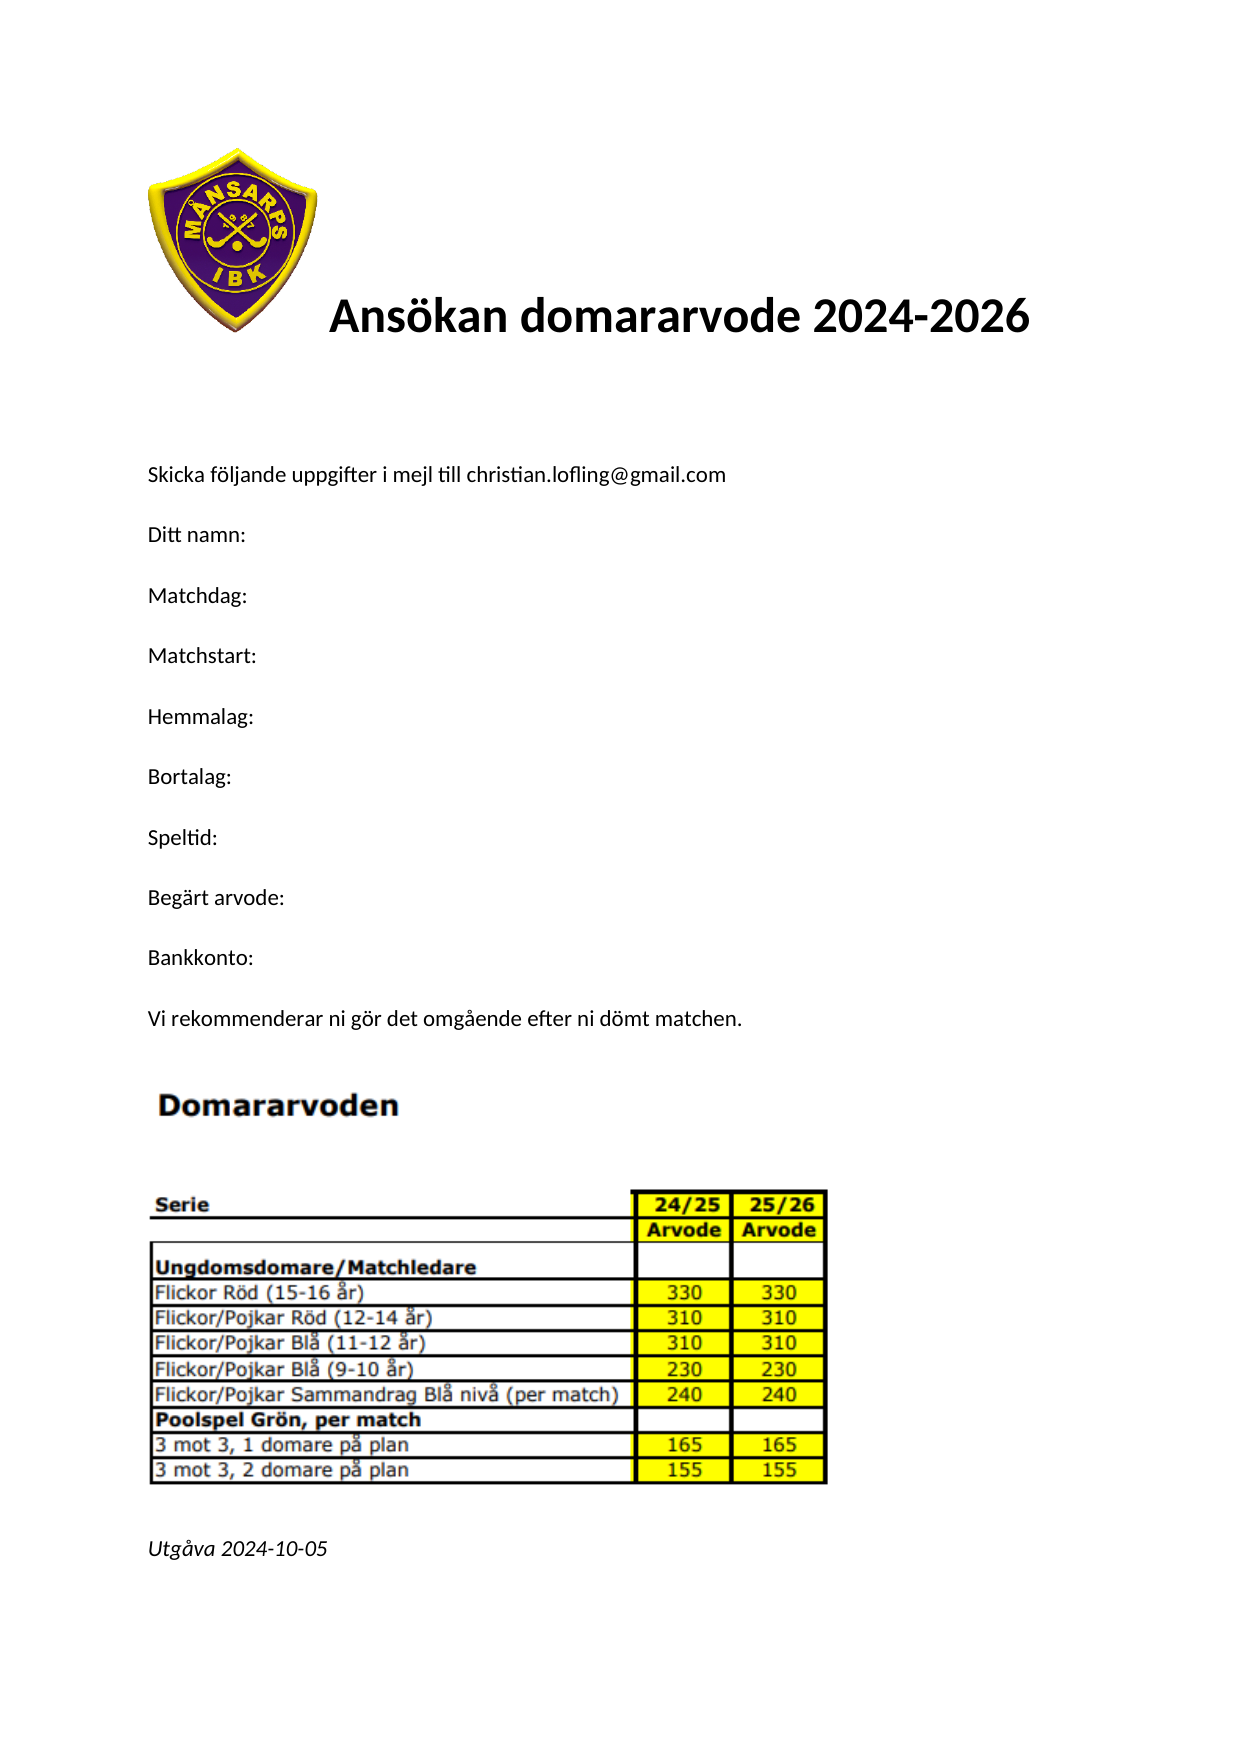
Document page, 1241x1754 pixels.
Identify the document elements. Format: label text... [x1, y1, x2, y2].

text Skicka följande uppgifter i mejl till christian.lofling@gmail.com Ditt namn: Matchdag: Matchstart: Hemmalag: Bortalag: Speltid: Begärt arvode: Bankkonto: Vi rekommenderar ni gör det omgående efter ni dömt matchen. [148, 460, 1093, 1032]
picture [147, 1081, 853, 1505]
text Ansökan domararvode 2024-2026 [148, 148, 1093, 345]
picture [147, 147, 318, 333]
